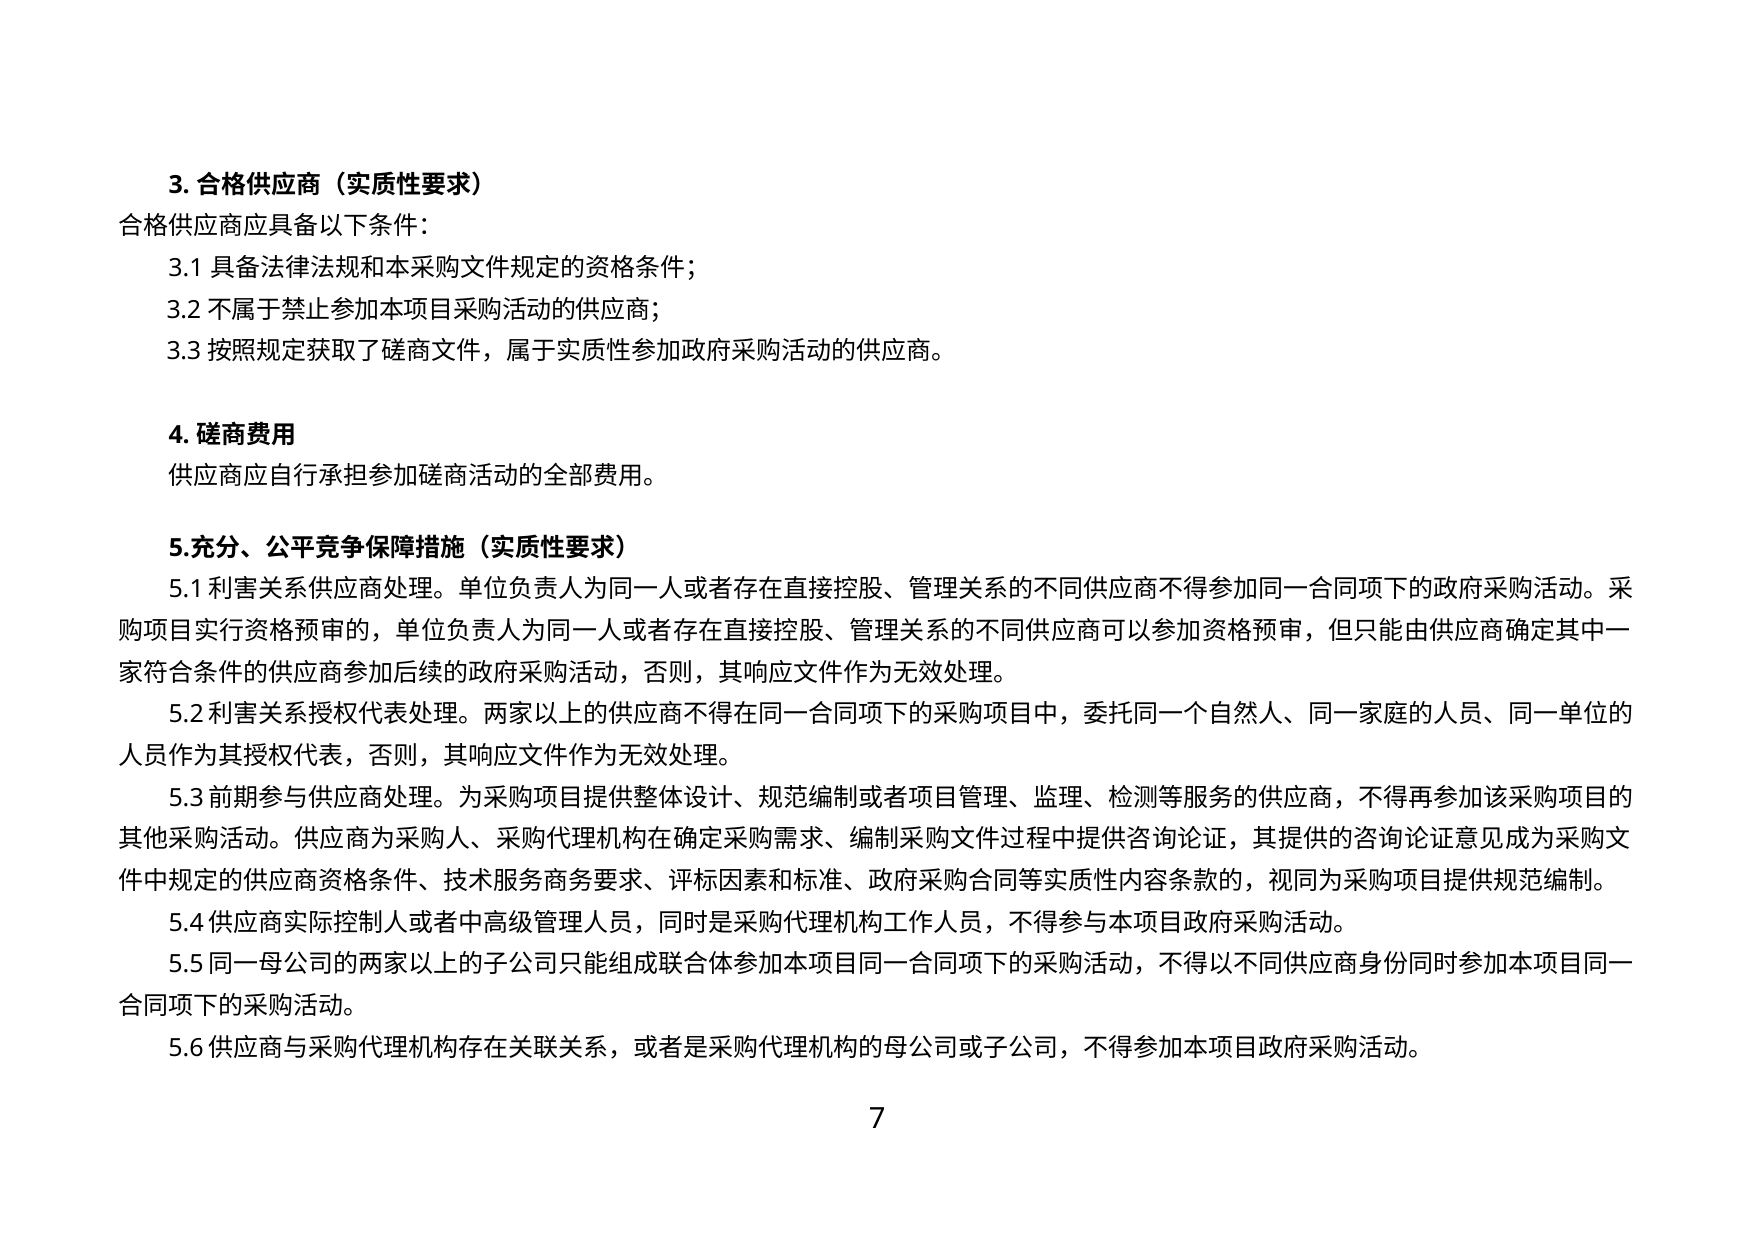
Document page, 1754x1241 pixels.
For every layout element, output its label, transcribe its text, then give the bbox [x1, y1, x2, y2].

text 5.充分、公平竞争保障措施（实质性要求） [118, 523, 1636, 564]
text 5.6供应商与采购代理机构存在关联关系，或者是采购代理机构的母公司或子公司，不得参加本项目政府采购活动。 [118, 1023, 1636, 1064]
text 5.4供应商实际控制人或者中高级管理人员，同时是采购代理机构工作人员，不得参与本项目政府采购活动。 [118, 898, 1636, 939]
text 3.1 具备法律法规和本采购文件规定的资格条件； [118, 243, 1636, 285]
text 3.3 按照规定获取了磋商文件，属于实质性参加政府采购活动的供应商。 [118, 326, 1636, 368]
text 5.5同一母公司的两家以上的子公司只能组成联合体参加本项目同一合同项下的采购活动，不得以不同供应商身份同时参加本项目同一合同项下的采购活动。 [118, 939, 1636, 1023]
text 5.1利害关系供应商处理。单位负责人为同一人或者存在直接控股、管理关系的不同供应商不得参加同一合同项下的政府采购活动。采购项目实行资格预审的，单位负责人为同一人或者存在直接控股、管理关系的不同供应商可以参加资格预审，但只能由供应商确定其中一家符合条件的供应商参加后续的政府采购活动，否则，其响应文件作为无效处理。 [118, 564, 1636, 689]
text 5.3前期参与供应商处理。为采购项目提供整体设计、规范编制或者项目管理、监理、检测等服务的供应商，不得再参加该采购项目的其他采购活动。供应商为采购人、采购代理机构在确定采购需求、编制采购文件过程中提供咨询论证，其提供的咨询论证意见成为采购文件中规定的供应商资格条件、技术服务商务要求、评标因素和标准、政府采购合同等实质性内容条款的，视同为采购项目提供规范编制。 [118, 773, 1636, 898]
subtitle 3. 合格供应商（实质性要求） [118, 160, 1636, 201]
subtitle 4. 磋商费用 [118, 410, 1636, 451]
text 供应商应自行承担参加磋商活动的全部费用。 [118, 451, 1636, 493]
text 3.2 不属于禁止参加本项目采购活动的供应商； [118, 285, 1636, 326]
text 5.2利害关系授权代表处理。两家以上的供应商不得在同一合同项下的采购项目中，委托同一个自然人、同一家庭的人员、同一单位的人员作为其授权代表，否则，其响应文件作为无效处理。 [118, 689, 1636, 773]
text 合格供应商应具备以下条件： [118, 201, 1636, 243]
